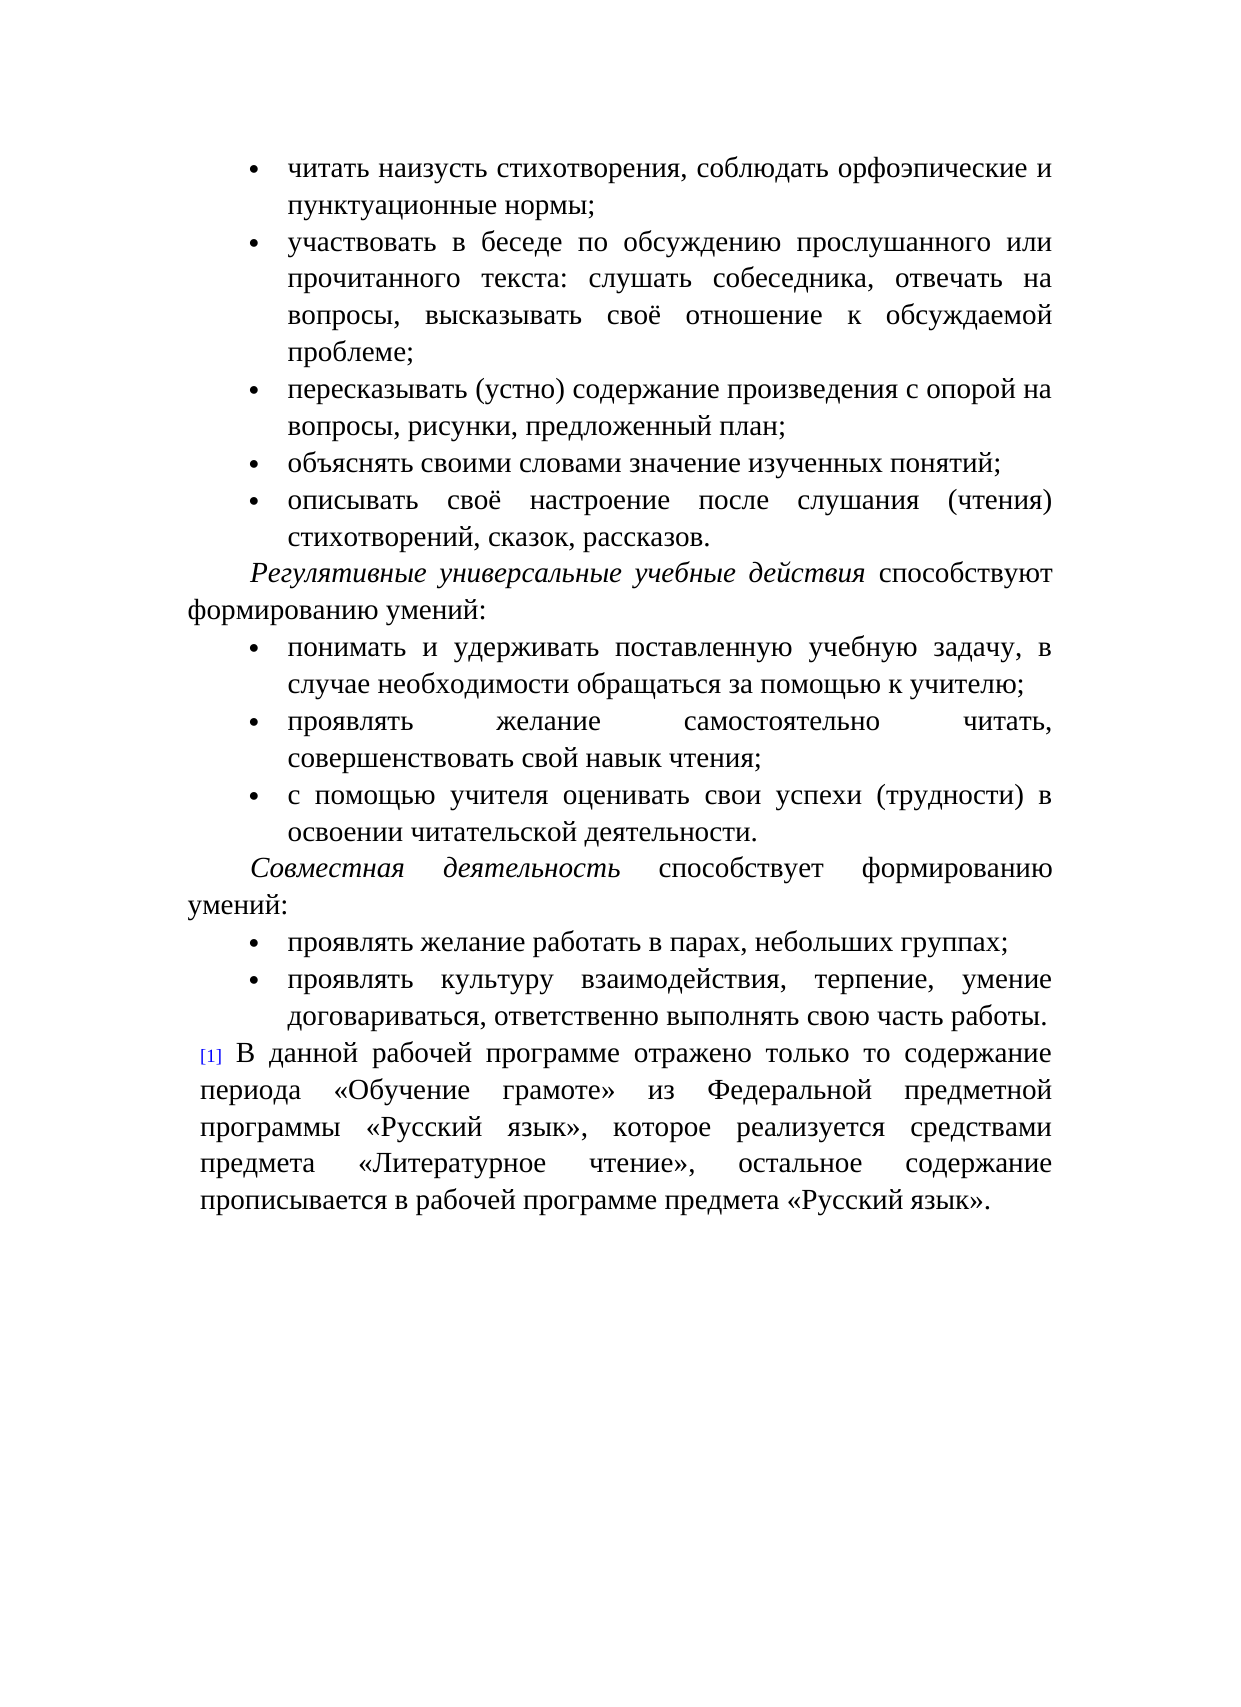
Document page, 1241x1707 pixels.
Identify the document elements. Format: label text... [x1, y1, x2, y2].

list описывать своё настроение после слушания (чтения) стихотворений, сказок, рассказов. [250, 482, 1053, 552]
list пересказывать (устно) содержание произведения с опорой на вопросы, рисунки, предложенный план; [250, 371, 1053, 442]
text Совместная деятельность способствует формированию умений: [187, 851, 1053, 921]
text Регулятивные универсальные учебные действия способствуют формированию умений: [187, 556, 1053, 626]
list объяснять своими словами значение изученных понятий; [250, 445, 1053, 478]
list проявлять желание самостоятельно читать, совершенствовать свой навык чтения; [250, 703, 1053, 773]
list читать наизусть стихотворения, соблюдать орфоэпические и пунктуационные нормы; [250, 150, 1053, 220]
list участвовать в беседе по обсуждению прослушанного или прочитанного текста: слушать собеседника, отвечать на вопросы, высказывать своё отношение к обсуждаемой проблеме; [250, 224, 1053, 368]
list понимать и удерживать поставленную учебную задачу, в случае необходимости обращаться за помощью к учителю; [250, 629, 1053, 700]
list проявлять желание работать в парах, небольших группах; [250, 924, 1053, 958]
list проявлять культуру взаимодействия, терпение, умение договариваться, ответственно выполнять свою часть работы. [250, 961, 1053, 1032]
text [1] В данной рабочей программе отражено только то содержание периода «Обучение грамоте» из Федеральной предметной программы «Русский язык», которое реализуется средствами предмета «Литературное чтение», остальное содержание прописывается в рабочей программе предмета «Русский язык». [200, 1035, 1053, 1216]
list с помощью учителя оценивать свои успехи (трудности) в освоении читательской деятельности. [250, 777, 1053, 847]
